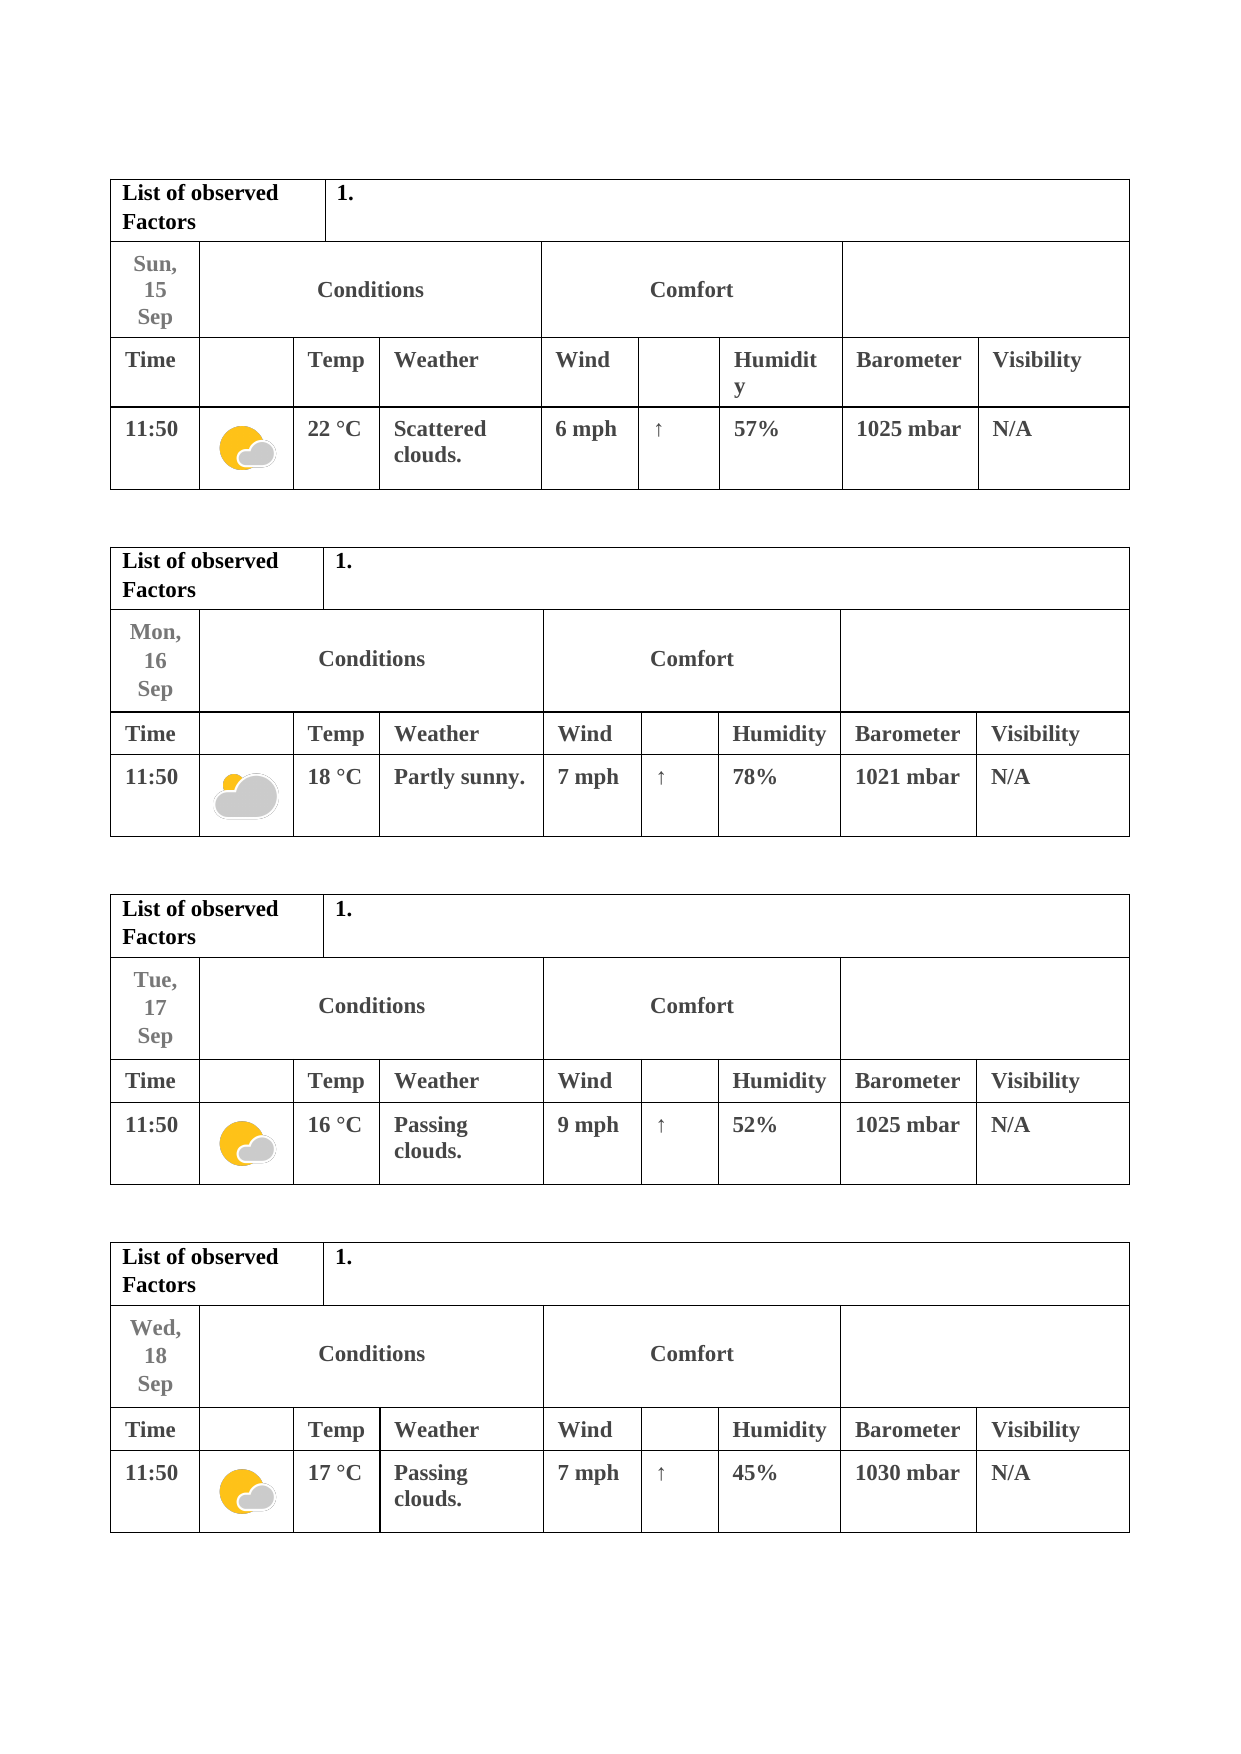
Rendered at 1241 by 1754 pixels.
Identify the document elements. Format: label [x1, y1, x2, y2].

picture [213, 415, 279, 481]
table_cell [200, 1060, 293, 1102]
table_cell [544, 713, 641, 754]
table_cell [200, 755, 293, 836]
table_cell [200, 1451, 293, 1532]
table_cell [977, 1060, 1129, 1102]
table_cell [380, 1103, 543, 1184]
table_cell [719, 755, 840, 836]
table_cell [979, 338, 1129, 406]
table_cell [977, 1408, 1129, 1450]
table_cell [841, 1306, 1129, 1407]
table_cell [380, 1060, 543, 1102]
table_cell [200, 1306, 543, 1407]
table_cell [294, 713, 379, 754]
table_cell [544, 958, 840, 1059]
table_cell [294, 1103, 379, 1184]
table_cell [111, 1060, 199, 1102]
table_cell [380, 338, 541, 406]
picture [213, 1458, 280, 1525]
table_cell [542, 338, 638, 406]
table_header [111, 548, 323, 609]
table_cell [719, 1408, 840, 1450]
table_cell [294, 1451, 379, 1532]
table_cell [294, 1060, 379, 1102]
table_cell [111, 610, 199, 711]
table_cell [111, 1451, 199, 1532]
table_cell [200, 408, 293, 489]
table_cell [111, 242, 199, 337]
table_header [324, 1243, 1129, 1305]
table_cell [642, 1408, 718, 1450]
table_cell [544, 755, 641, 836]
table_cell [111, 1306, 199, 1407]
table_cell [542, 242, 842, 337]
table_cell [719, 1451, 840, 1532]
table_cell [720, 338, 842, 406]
picture [213, 1110, 280, 1177]
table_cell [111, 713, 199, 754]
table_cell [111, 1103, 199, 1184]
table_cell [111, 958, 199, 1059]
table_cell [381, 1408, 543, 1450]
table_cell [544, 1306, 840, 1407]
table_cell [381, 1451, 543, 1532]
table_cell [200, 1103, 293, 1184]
picture [213, 763, 279, 829]
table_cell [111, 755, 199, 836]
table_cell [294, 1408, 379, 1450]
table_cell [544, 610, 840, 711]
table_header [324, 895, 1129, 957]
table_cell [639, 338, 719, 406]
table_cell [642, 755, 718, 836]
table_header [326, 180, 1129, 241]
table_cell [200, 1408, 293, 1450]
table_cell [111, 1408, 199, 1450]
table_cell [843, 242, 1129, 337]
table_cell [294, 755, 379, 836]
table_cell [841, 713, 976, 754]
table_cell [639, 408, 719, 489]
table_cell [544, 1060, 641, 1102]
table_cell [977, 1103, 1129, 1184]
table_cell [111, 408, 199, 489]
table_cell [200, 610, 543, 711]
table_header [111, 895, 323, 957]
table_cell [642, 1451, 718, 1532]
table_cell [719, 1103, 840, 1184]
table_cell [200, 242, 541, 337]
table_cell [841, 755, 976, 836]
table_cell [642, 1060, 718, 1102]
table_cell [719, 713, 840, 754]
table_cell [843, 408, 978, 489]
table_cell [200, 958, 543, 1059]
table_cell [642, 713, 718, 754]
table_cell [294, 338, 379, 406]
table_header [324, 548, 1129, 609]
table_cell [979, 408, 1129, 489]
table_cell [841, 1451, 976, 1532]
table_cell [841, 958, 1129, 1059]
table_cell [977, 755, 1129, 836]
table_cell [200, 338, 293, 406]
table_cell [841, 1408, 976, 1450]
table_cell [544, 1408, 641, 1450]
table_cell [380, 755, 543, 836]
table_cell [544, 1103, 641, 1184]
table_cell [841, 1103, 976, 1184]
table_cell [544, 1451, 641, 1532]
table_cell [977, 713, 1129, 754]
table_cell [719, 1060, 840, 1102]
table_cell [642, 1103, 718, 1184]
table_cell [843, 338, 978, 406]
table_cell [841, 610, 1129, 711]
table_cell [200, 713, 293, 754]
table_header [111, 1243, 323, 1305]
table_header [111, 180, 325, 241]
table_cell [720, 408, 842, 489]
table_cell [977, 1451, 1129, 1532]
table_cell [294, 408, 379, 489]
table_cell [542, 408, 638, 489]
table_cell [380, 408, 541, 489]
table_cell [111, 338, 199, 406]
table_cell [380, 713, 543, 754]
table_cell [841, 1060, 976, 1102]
